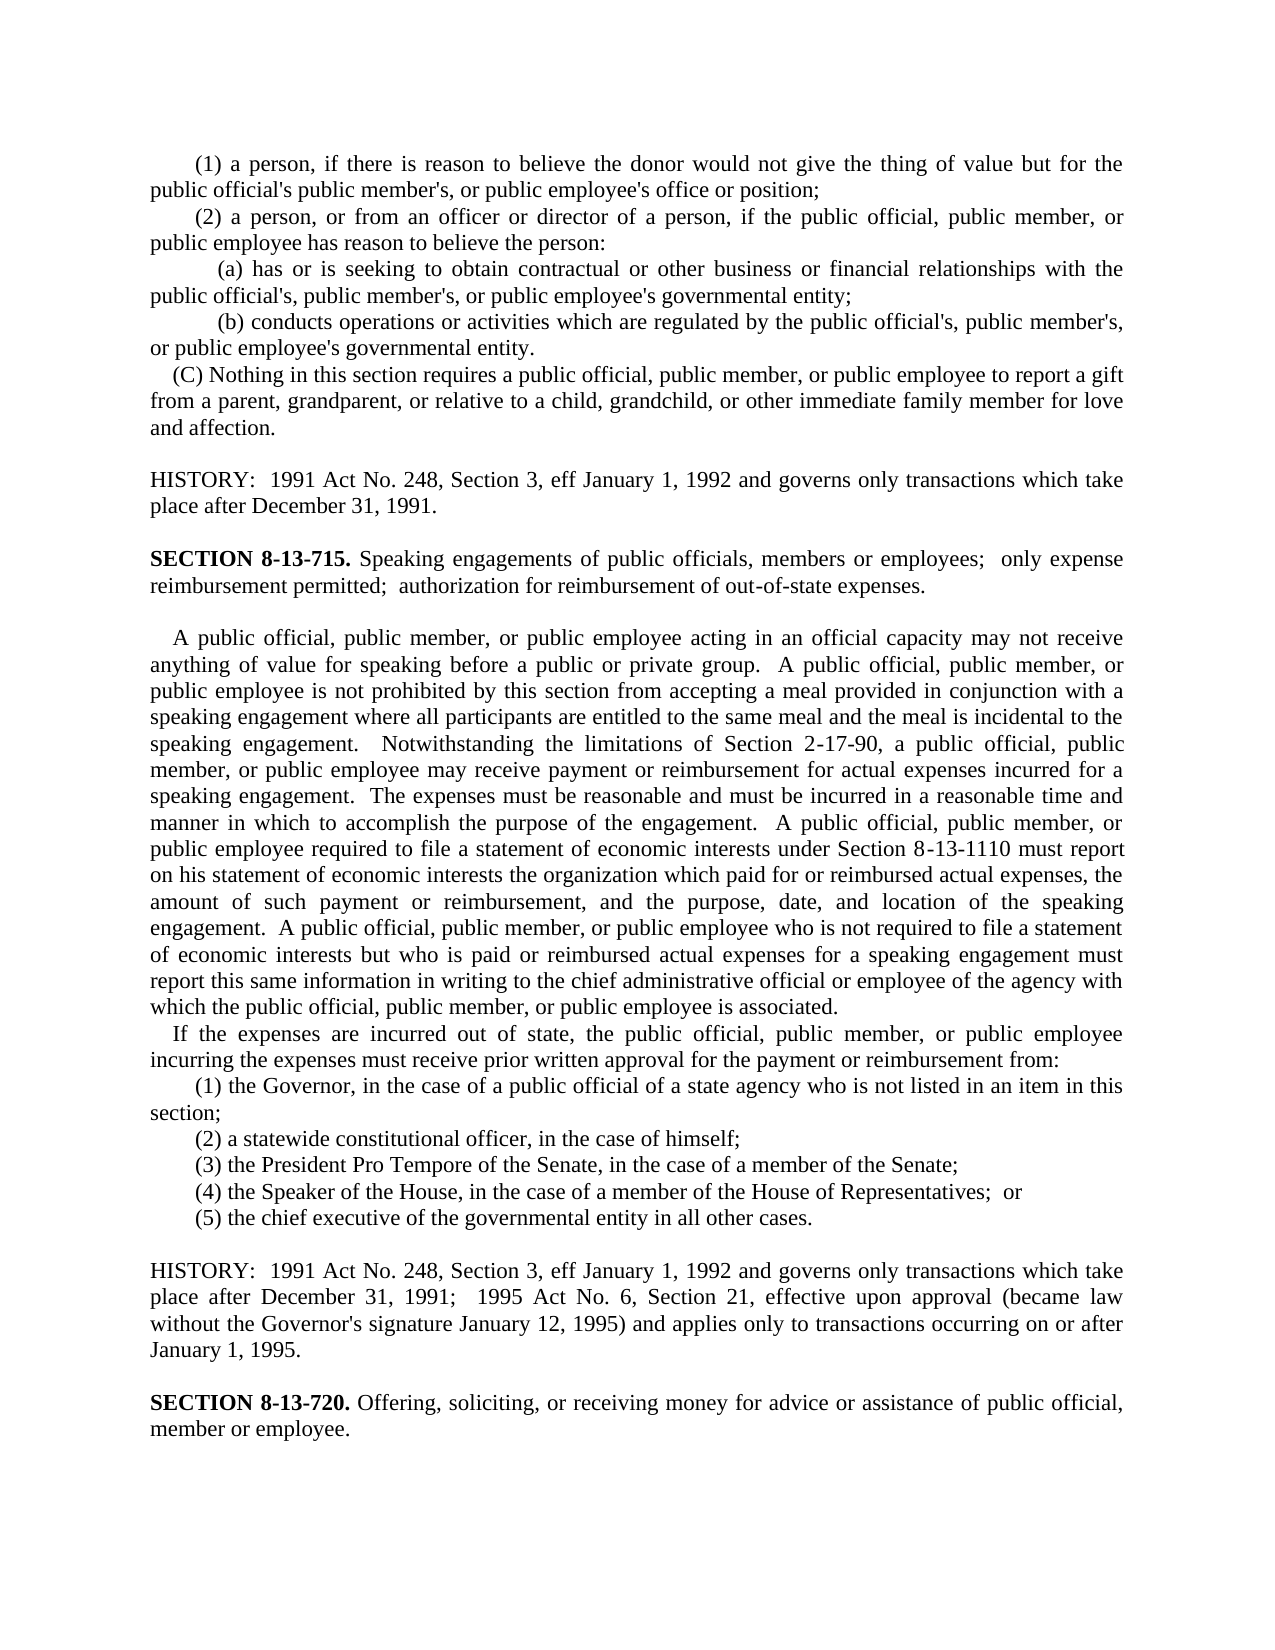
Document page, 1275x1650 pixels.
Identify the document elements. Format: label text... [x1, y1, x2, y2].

text If the expenses are incurred out of state, the public official, public member, or public employee incurring the expenses must receive prior written approval for the payment or reimbursement from: [150, 1020, 1125, 1072]
text (a) has or is seeking to obtain contractual or other business or financial relationships with the public official's, public member's, or public employee's governmental entity; [150, 255, 1125, 308]
text (b) conducts operations or activities which are regulated by the public official's, public member's, or public employee's governmental entity. [150, 308, 1125, 361]
text SECTION 8-13-715. Speaking engagements of public officials, members or employees; only expense reimbursement permitted; authorization for reimbursement of out-of-state expenses. [150, 545, 1125, 598]
text HISTORY: 1991 Act No. 248, Section 3, eff January 1, 1992 and governs only transactions which take place after December 31, 1991. [150, 466, 1125, 519]
text (5) the chief executive of the governmental entity in all other cases. [150, 1204, 1125, 1231]
text SECTION 8-13-720. Offering, soliciting, or receiving money for advice or assistance of public official, member or employee. [150, 1389, 1125, 1441]
text (1) the Governor, in the case of a public official of a state agency who is not listed in an item in this section; [150, 1072, 1125, 1125]
text (C) Nothing in this section requires a public official, public member, or public employee to report a gift from a parent, grandparent, or relative to a child, grandchild, or other immediate family member for love and affection. [150, 361, 1125, 440]
text HISTORY: 1991 Act No. 248, Section 3, eff January 1, 1992 and governs only transactions which take place after December 31, 1991; 1995 Act No. 6, Section 21, effective upon approval (became law without the Governor's signature January 12, 1995) and applies only to transactions occurring on or after January 1, 1995. [150, 1257, 1125, 1362]
text (2) a statewide constitutional officer, in the case of himself; [150, 1125, 1125, 1151]
text (3) the President Pro Tempore of the Senate, in the case of a member of the Senate; [150, 1151, 1125, 1178]
text (4) the Speaker of the House, in the case of a member of the House of Representatives; or [150, 1178, 1125, 1204]
text (1) a person, if there is reason to believe the donor would not give the thing of value but for the public official's public member's, or public employee's office or position; [150, 150, 1125, 203]
text A public official, public member, or public employee acting in an official capacity may not receive anything of value for speaking before a public or private group. A public official, public member, or public employee is not prohibited by this section from accepting a meal provided in conjunction with a speaking engagement where all participants are entitled to the same meal and the meal is incidental to the speaking engagement. Notwithstanding the limitations of Section 2-17-90, a public official, public member, or public employee may receive payment or reimbursement for actual expenses incurred for a speaking engagement. The expenses must be reasonable and must be incurred in a reasonable time and manner in which to accomplish the purpose of the engagement. A public official, public member, or public employee required to file a statement of economic interests under Section 8-13-1110 must report on his statement of economic interests the organization which paid for or reimbursed actual expenses, the amount of such payment or reimbursement, and the purpose, date, and location of the speaking engagement. A public official, public member, or public employee who is not required to file a statement of economic interests but who is paid or reimbursed actual expenses for a speaking engagement must report this same information in writing to the chief administrative official or employee of the agency with which the public official, public member, or public employee is associated. [150, 624, 1125, 1020]
text (2) a person, or from an officer or director of a person, if the public official, public member, or public employee has reason to believe the person: [150, 203, 1125, 255]
